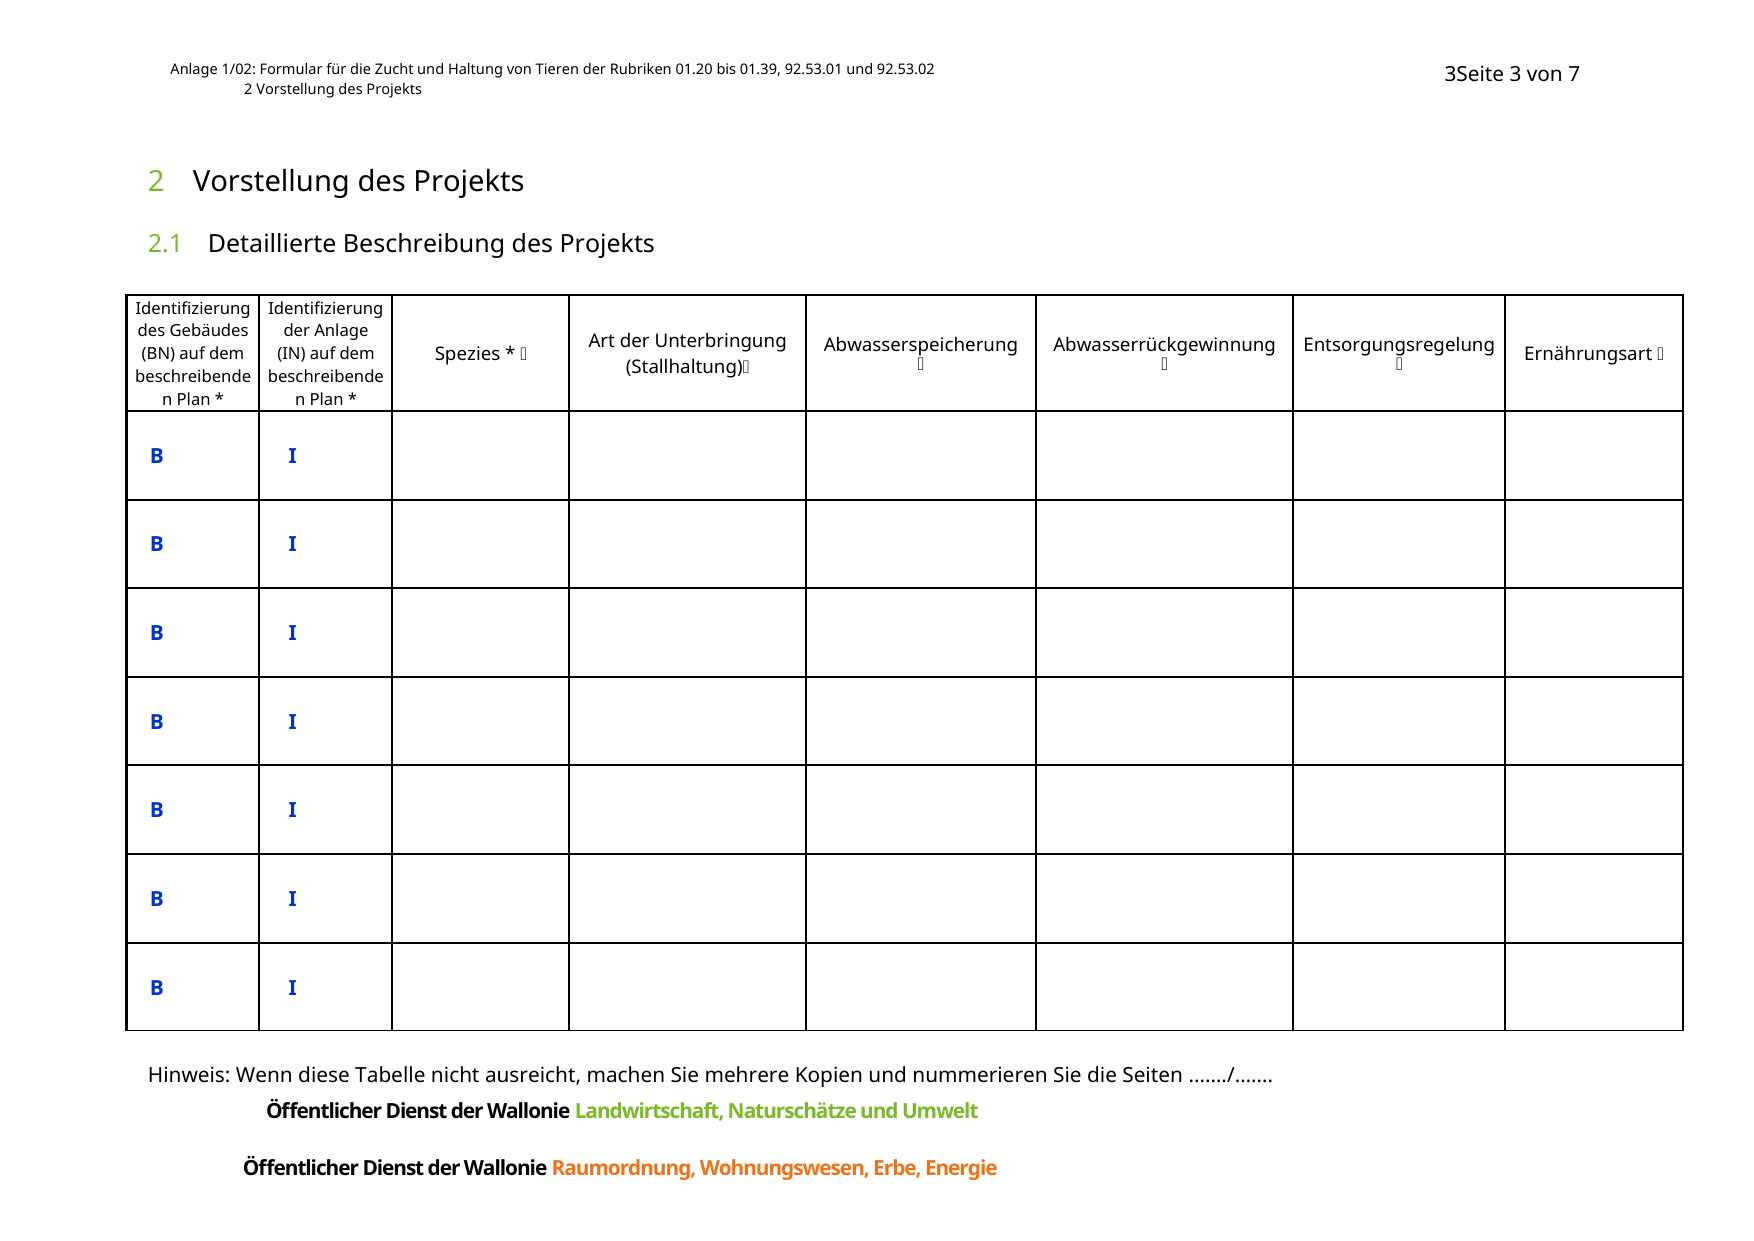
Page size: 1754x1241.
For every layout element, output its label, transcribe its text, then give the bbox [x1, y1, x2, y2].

table_cell [393, 501, 568, 587]
table_cell [807, 501, 1035, 587]
table_cell B [128, 944, 171, 1030]
table_cell B [128, 855, 171, 942]
table_cell B [128, 766, 171, 853]
table_cell [1294, 501, 1504, 587]
table_cell B [128, 501, 171, 587]
table_cell [171, 678, 258, 764]
table_header Spezies * [393, 296, 568, 410]
table_header Art der Unterbringung (Stallhaltung) [570, 296, 805, 410]
table_header Abwasserrückgewinnung [1037, 296, 1292, 410]
table_cell [1037, 412, 1292, 498]
table_cell [570, 412, 805, 498]
table_cell [304, 589, 391, 676]
table_cell I [260, 855, 303, 942]
table_cell [171, 944, 258, 1030]
table_cell [1506, 944, 1682, 1030]
table_header Identifizierung des Gebäudes (BN) auf dem beschreibenden Plan * [128, 296, 258, 410]
table_cell [171, 501, 258, 587]
table_cell [570, 766, 805, 853]
subtitle Detaillierte Beschreibung des Projekts [148, 225, 1606, 259]
table_cell [1506, 855, 1682, 942]
table_cell [807, 944, 1035, 1030]
table_cell [393, 855, 568, 942]
subtitle Vorstellung des Projekts [148, 161, 1606, 200]
table_cell I [260, 944, 303, 1030]
table_cell [171, 589, 258, 676]
table_cell [304, 678, 391, 764]
table_cell [1294, 678, 1504, 764]
table_cell [1506, 501, 1682, 587]
table_cell [304, 855, 391, 942]
table_cell [393, 412, 568, 498]
table_cell [1294, 589, 1504, 676]
table_cell [807, 412, 1035, 498]
table_cell [393, 944, 568, 1030]
table_cell I [260, 412, 303, 498]
table_cell [570, 678, 805, 764]
table_cell [1037, 766, 1292, 853]
table_cell [393, 766, 568, 853]
table_cell [1294, 944, 1504, 1030]
table_cell [1294, 766, 1504, 853]
table_cell [807, 678, 1035, 764]
table_cell [1037, 501, 1292, 587]
table_cell [393, 589, 568, 676]
table_cell [1506, 412, 1682, 498]
table_cell [171, 412, 258, 498]
table_header Ernährungsart [1506, 296, 1682, 410]
table_cell [570, 501, 805, 587]
table_cell B [128, 412, 171, 498]
text Hinweis: Wenn diese Tabelle nicht ausreicht, machen Sie mehrere Kopien und nummerieren Sie die Seiten ……./……. [148, 1060, 1606, 1088]
table_cell [304, 412, 391, 498]
table_header Identifizierung der Anlage (IN) auf dem beschreibenden Plan * [260, 296, 391, 410]
table_cell [1506, 766, 1682, 853]
table_cell I [260, 589, 303, 676]
table_cell I [260, 766, 303, 853]
table_cell [570, 855, 805, 942]
table_cell [1037, 855, 1292, 942]
table_cell [1294, 855, 1504, 942]
table_cell [304, 944, 391, 1030]
table_cell [304, 501, 391, 587]
table_header Abwasserspeicherung [807, 296, 1035, 410]
table_cell [1037, 944, 1292, 1030]
table_header Entsorgungsregelung [1294, 296, 1504, 410]
table_cell I [260, 501, 303, 587]
table_cell [1294, 412, 1504, 498]
table_cell [393, 678, 568, 764]
table_cell [1506, 678, 1682, 764]
table_cell B [128, 589, 171, 676]
table_cell I [260, 678, 303, 764]
table_cell [570, 944, 805, 1030]
table_cell [807, 855, 1035, 942]
table_cell [1506, 589, 1682, 676]
table_cell [304, 766, 391, 853]
table_cell [1037, 589, 1292, 676]
table_cell [807, 766, 1035, 853]
table_cell [807, 589, 1035, 676]
table_cell [570, 589, 805, 676]
table_cell [1037, 678, 1292, 764]
table_cell [171, 766, 258, 853]
table_cell [171, 855, 258, 942]
table_cell B [128, 678, 171, 764]
